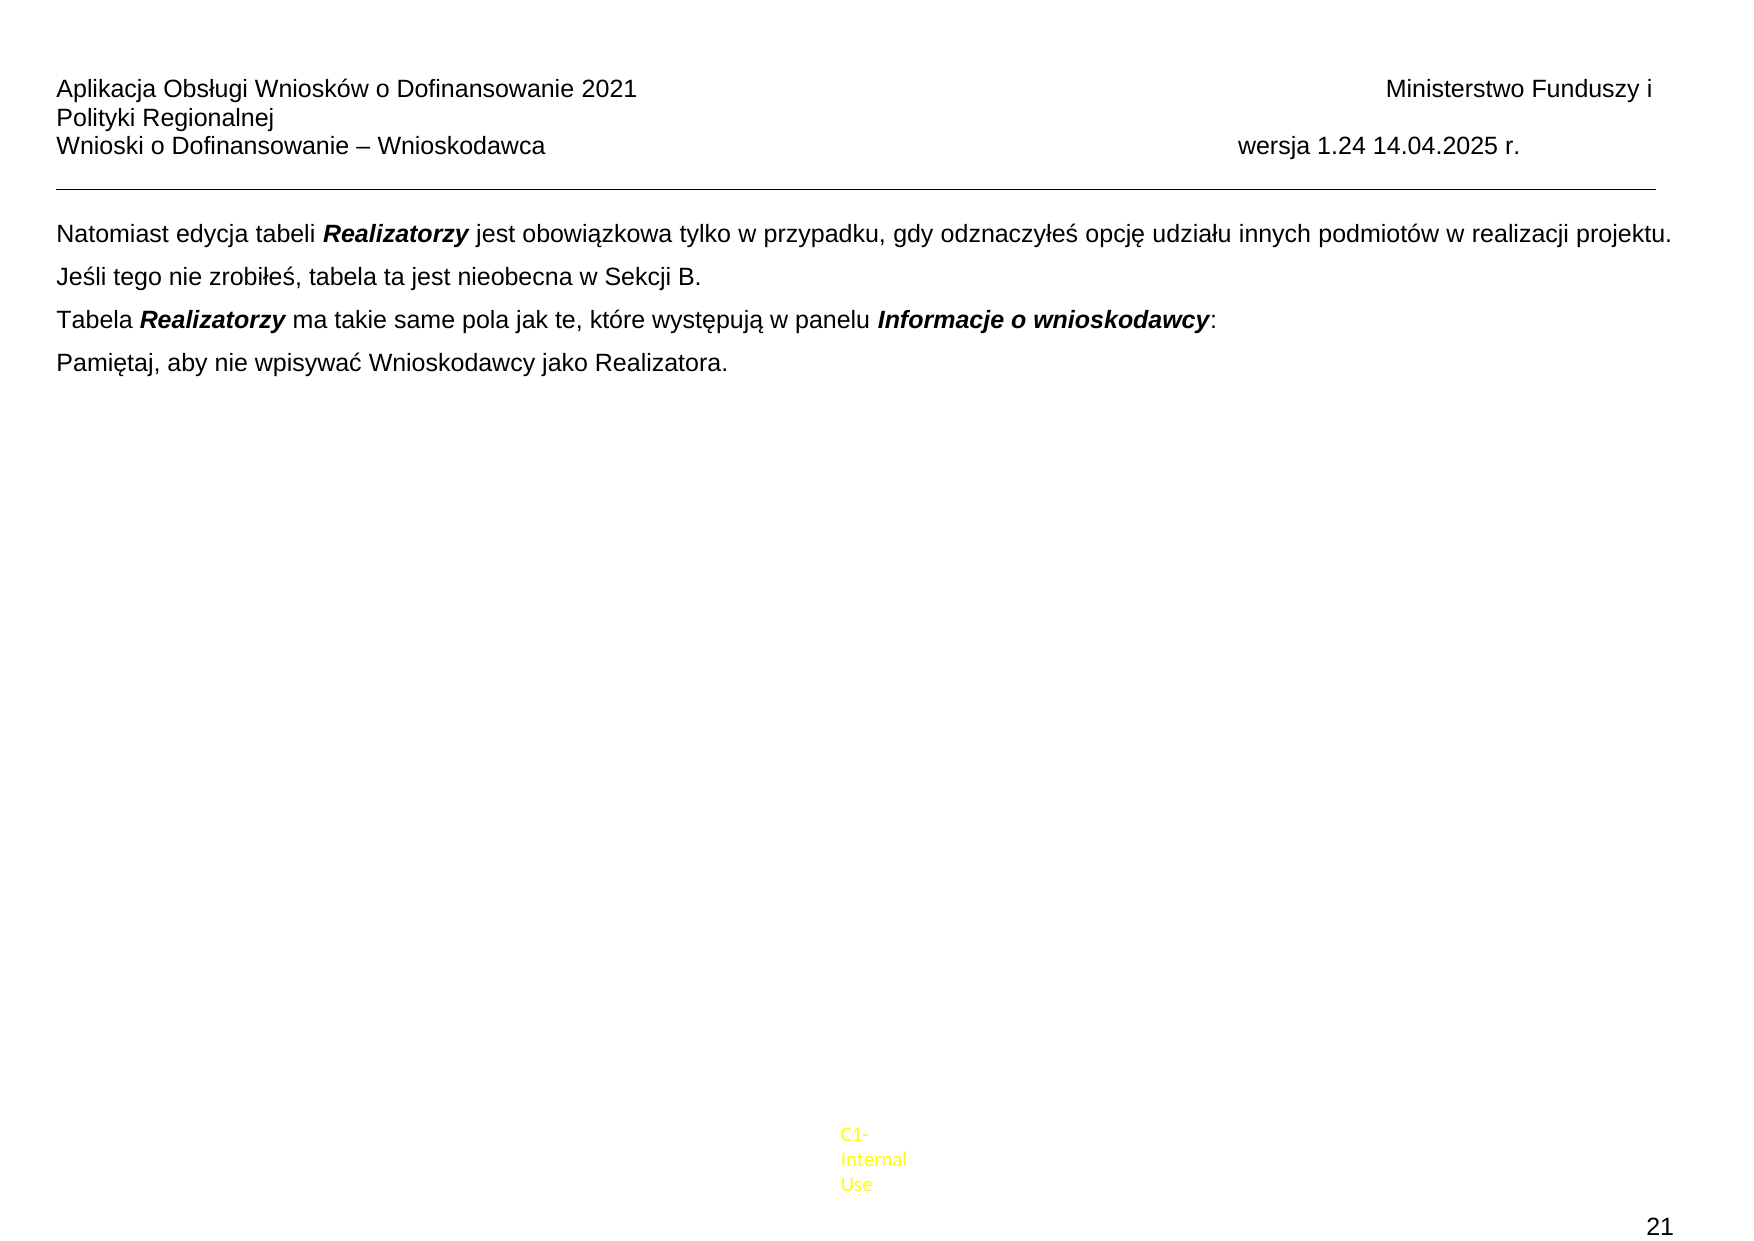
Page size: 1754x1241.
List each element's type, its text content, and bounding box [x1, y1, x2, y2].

text Natomiast edycja tabeli Realizatorzy jest obowiązkowa tylko w przypadku, gdy odznaczyłeś opcję udziału innych podmiotów w realizacji projektu. Jeśli tego nie zrobiłeś, tabela ta jest nieobecna w Sekcji B. [56, 219, 1674, 291]
text Pamiętaj, aby nie wpisywać Wnioskodawcy jako Realizatora. [56, 348, 1674, 377]
text Tabela Realizatorzy ma takie same pola jak te, które występują w panelu Informacje o wnioskodawcy: [56, 305, 1674, 334]
